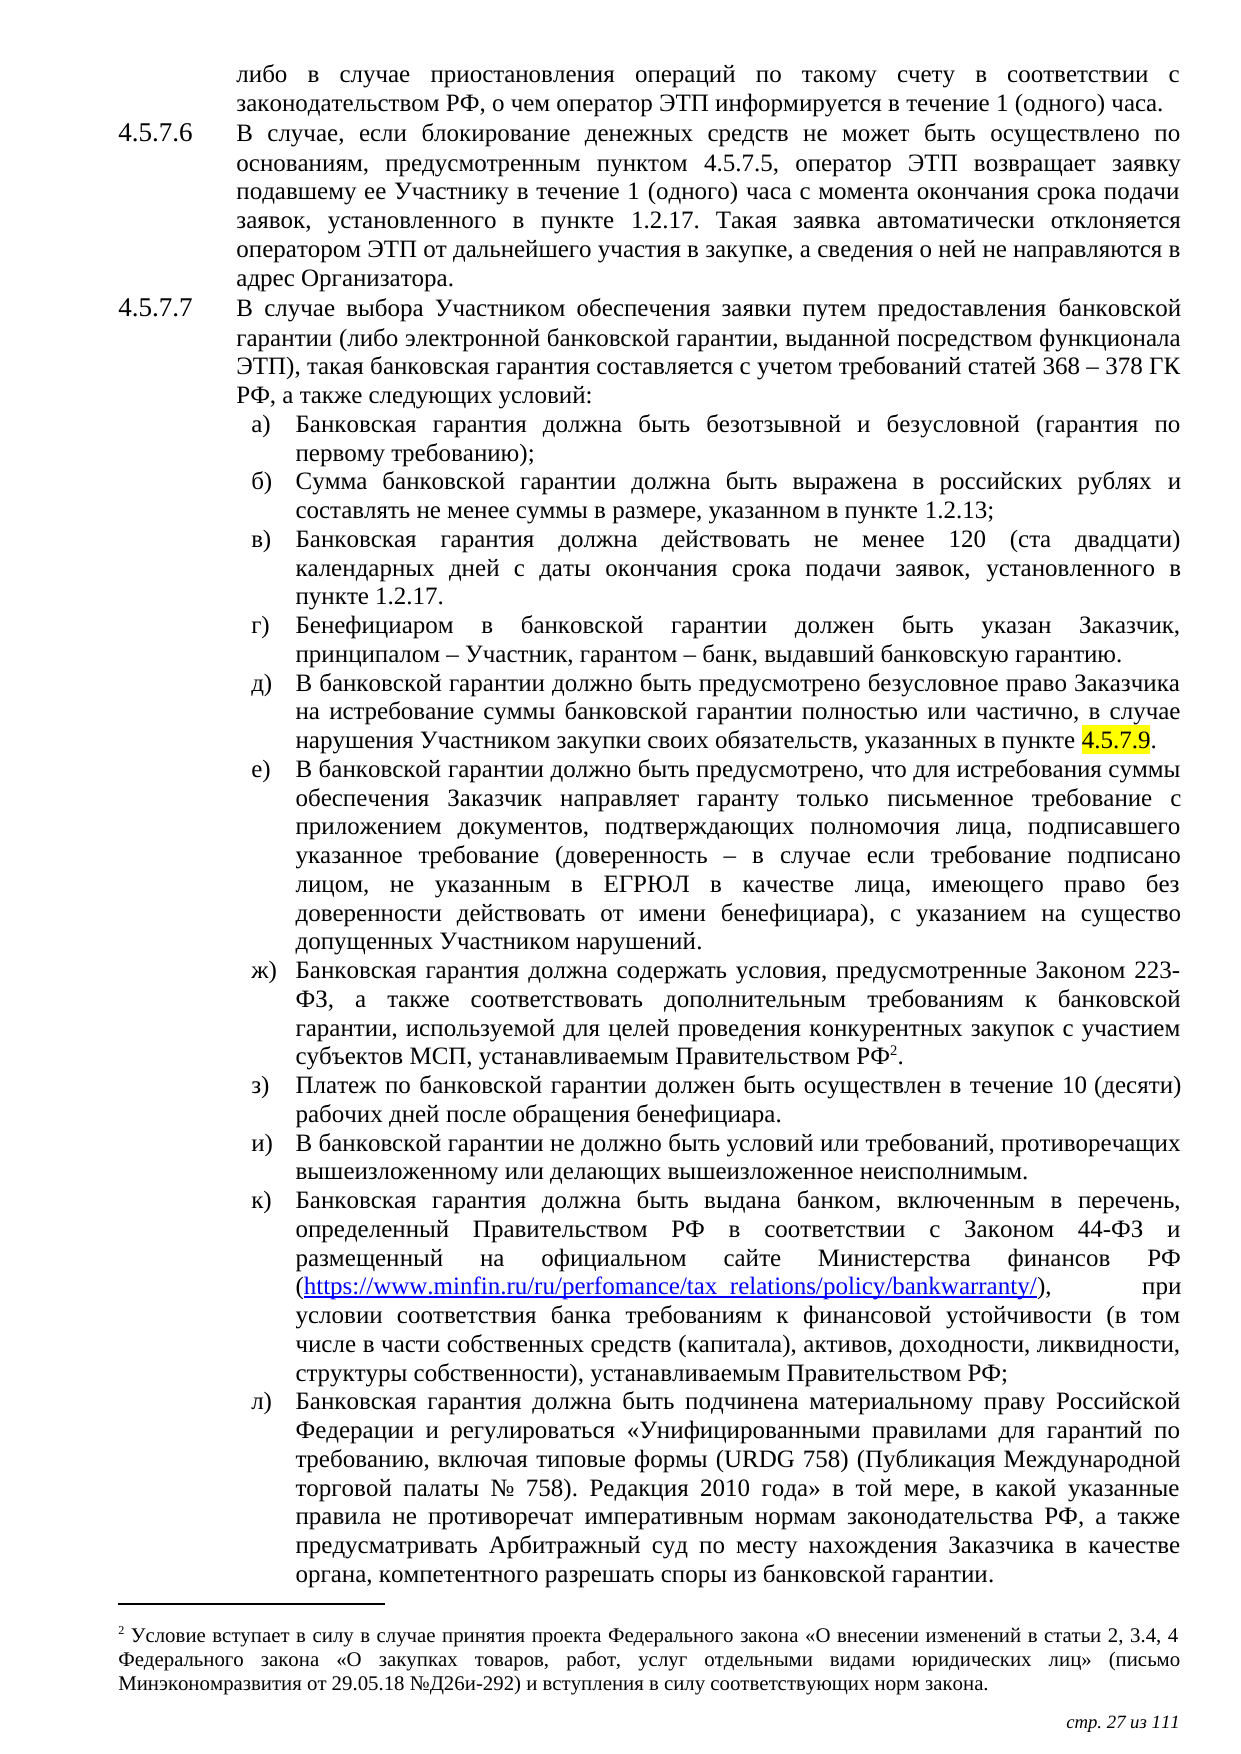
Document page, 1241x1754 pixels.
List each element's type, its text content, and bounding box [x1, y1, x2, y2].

text Бенефициаром в банковской гарантии должен быть указан Заказчик, принципалом – Участник, гарантом – банк, выдавший банковскую гарантию. [251, 610, 1181, 668]
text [118, 59, 1181, 117]
text В банковской гарантии должно быть предусмотрено безусловное право Заказчика на истребование суммы банковской гарантии полностью или частично, в случае нарушения Участником закупки своих обязательств, указанных в пункте 4.5.7.9. [251, 668, 1181, 754]
text Банковская гарантия должна содержать условия, предусмотренные Законом 223-ФЗ, а также соответствовать дополнительным требованиям к банковской гарантии, используемой для целей проведения конкурентных закупок с участием субъектов МСП, устанавливаемым Правительством РФ. [251, 955, 1181, 1070]
text В случае выбора Участником обеспечения заявки путем предоставления банковской гарантии (либо электронной банковской гарантии, выданной посредством функционала ЭТП), такая банковская гарантия составляется с учетом требований статей 368 – 378 ГК РФ, а также следующих условий: [118, 291, 1181, 409]
text Банковская гарантия должна действовать не менее 120 (ста двадцати) календарных дней с даты окончания срока подачи заявок, установленного в пункте 1.2.17. [251, 524, 1181, 610]
text Банковская гарантия должна быть выдана банком, включенным в перечень, определенный Правительством РФ в соответствии с Законом 44-ФЗ и размещенный на официальном сайте Министерства финансов РФ (https://www.minfin.ru/ru/perfomance/tax_relations/policy/bankwarranty/), при условии соответствия банка требованиям к финансовой устойчивости (в том числе в части собственных средств (капитала), активов, доходности, ликвидности, структуры собственности), устанавливаемым Правительством РФ; [251, 1185, 1181, 1386]
text В банковской гарантии должно быть предусмотрено, что для истребования суммы обеспечения Заказчик направляет гаранту только письменное требование с приложением документов, подтверждающих полномочия лица, подписавшего указанное требование (доверенность – в случае если требование подписано лицом, не указанным в ЕГРЮЛ в качестве лица, имеющего право без доверенности действовать от имени бенефициара), с указанием на существо допущенных Участником нарушений. [251, 754, 1181, 955]
text Банковская гарантия должна быть безотзывной и безусловной (гарантия по первому требованию); [251, 409, 1181, 466]
text Платеж по банковской гарантии должен быть осуществлен в течение 10 (десяти) рабочих дней после обращения бенефициара. [251, 1070, 1181, 1128]
text В случае, если блокирование денежных средств не может быть осуществлено по основаниям, предусмотренным пунктом 4.5.7.5, оператор ЭТП возвращает заявку подавшему ее Участнику в течение 1 (одного) часа с момента окончания срока подачи заявок, установленного в пункте 1.2.17. Такая заявка автоматически отклоняется оператором ЭТП от дальнейшего участия в закупке, а сведения о ней не направляются в адрес Организатора. [118, 117, 1181, 291]
text В банковской гарантии не должно быть условий или требований, противоречащих вышеизложенному или делающих вышеизложенное неисполнимым. [251, 1128, 1181, 1185]
text Банковская гарантия должна быть подчинена материальному праву Российской Федерации и регулироваться «Унифицированными правилами для гарантий по требованию, включая типовые формы (URDG 758) (Публикация Международной торговой палаты № 758). Редакция 2010 года» в той мере, в какой указанные правила не противоречат императивным нормам законодательства РФ, а также предусматривать Арбитражный суд по месту нахождения Заказчика в качестве органа, компетентного разрешать споры из банковской гарантии. [251, 1386, 1181, 1588]
text Сумма банковской гарантии должна быть выражена в российских рублях и составлять не менее суммы в размере, указанном в пункте 1.2.13; [251, 466, 1181, 524]
